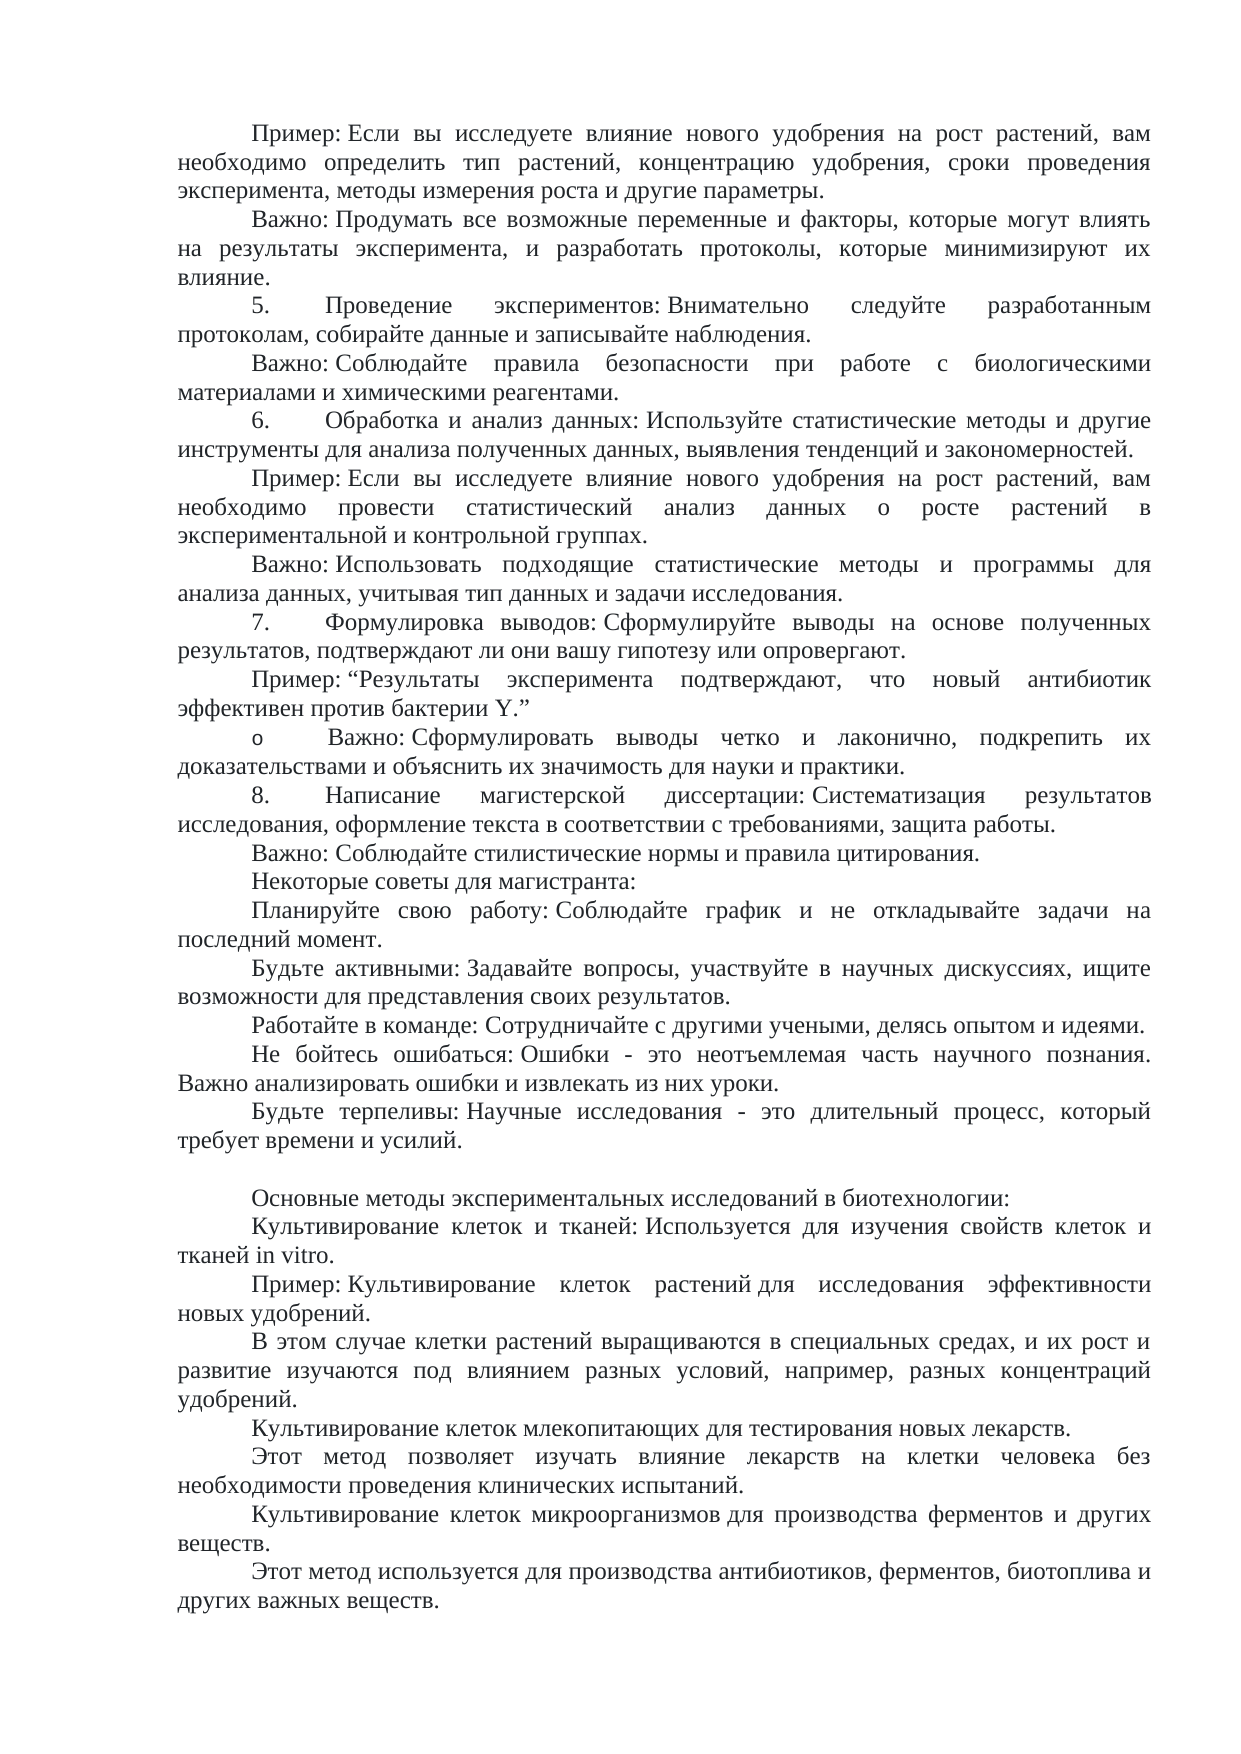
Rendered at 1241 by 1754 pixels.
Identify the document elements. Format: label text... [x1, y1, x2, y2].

text Некоторые советы для магистранта: [177, 866, 1152, 895]
text Планируйте свою работу: Соблюдайте график и не откладывайте задачи на последний момент. [177, 895, 1152, 953]
text Культивирование клеток микроорганизмов для производства ферментов и других веществ. [177, 1499, 1152, 1556]
list Важно: Сформулировать выводы четко и лаконично, подкрепить их доказательствами и объяснить их значимость для науки и практики. [177, 722, 1152, 780]
text Пример: Если вы исследуете влияние нового удобрения на рост растений, вам необходимо провести статистический анализ данных о росте растений в экспериментальной и контрольной группах. [177, 463, 1152, 549]
text Важно: Соблюдайте правила безопасности при работе с биологическими материалами и химическими реагентами. [177, 348, 1152, 406]
text Не бойтесь ошибаться: Ошибки - это неотъемлемая часть научного познания. Важно анализировать ошибки и извлекать из них уроки. [177, 1039, 1152, 1096]
text Пример: “Результаты эксперимента подтверждают, что новый антибиотик эффективен против бактерии Y.” [177, 664, 1152, 722]
text Важно: Продумать все возможные переменные и факторы, которые могут влиять на результаты эксперимента, и разработать протоколы, которые минимизируют их влияние. [177, 204, 1152, 291]
text Будьте терпеливы: Научные исследования - это длительный процесс, который требует времени и усилий. [177, 1096, 1152, 1154]
list Обработка и анализ данных: Используйте статистические методы и другие инструменты для анализа полученных данных, выявления тенденций и закономерностей. [177, 406, 1152, 463]
text Пример: Культивирование клеток растений для исследования эффективности новых удобрений. [177, 1269, 1152, 1326]
text Пример: Если вы исследуете влияние нового удобрения на рост растений, вам необходимо определить тип растений, концентрацию удобрения, сроки проведения эксперимента, методы измерения роста и другие параметры. [177, 118, 1152, 204]
text Этот метод позволяет изучать влияние лекарств на клетки человека без необходимости проведения клинических испытаний. [177, 1441, 1152, 1499]
text Важно: Соблюдайте стилистические нормы и правила цитирования. [251, 838, 1152, 866]
text Важно: Использовать подходящие статистические методы и программы для анализа данных, учитывая тип данных и задачи исследования. [177, 549, 1152, 607]
text Основные методы экспериментальных исследований в биотехнологии: [177, 1183, 1152, 1211]
text В этом случае клетки растений выращиваются в специальных средах, и их рост и развитие изучаются под влиянием разных условий, например, разных концентраций удобрений. [177, 1326, 1152, 1413]
list Написание магистерской диссертации: Систематизация результатов исследования, оформление текста в соответствии с требованиями, защита работы. [177, 780, 1152, 838]
text Культивирование клеток млекопитающих для тестирования новых лекарств. [177, 1413, 1152, 1441]
list Формулировка выводов: Сформулируйте выводы на основе полученных результатов, подтверждают ли они вашу гипотезу или опровергают. [177, 607, 1152, 664]
text Культивирование клеток и тканей: Используется для изучения свойств клеток и тканей in vitro. [177, 1211, 1152, 1269]
text Будьте активными: Задавайте вопросы, участвуйте в научных дискуссиях, ищите возможности для представления своих результатов. [177, 953, 1152, 1010]
list Проведение экспериментов: Внимательно следуйте разработанным протоколам, собирайте данные и записывайте наблюдения. [177, 291, 1152, 348]
text Этот метод используется для производства антибиотиков, ферментов, биотоплива и других важных веществ. [177, 1556, 1152, 1614]
text Работайте в команде: Сотрудничайте с другими учеными, делясь опытом и идеями. [177, 1010, 1152, 1039]
